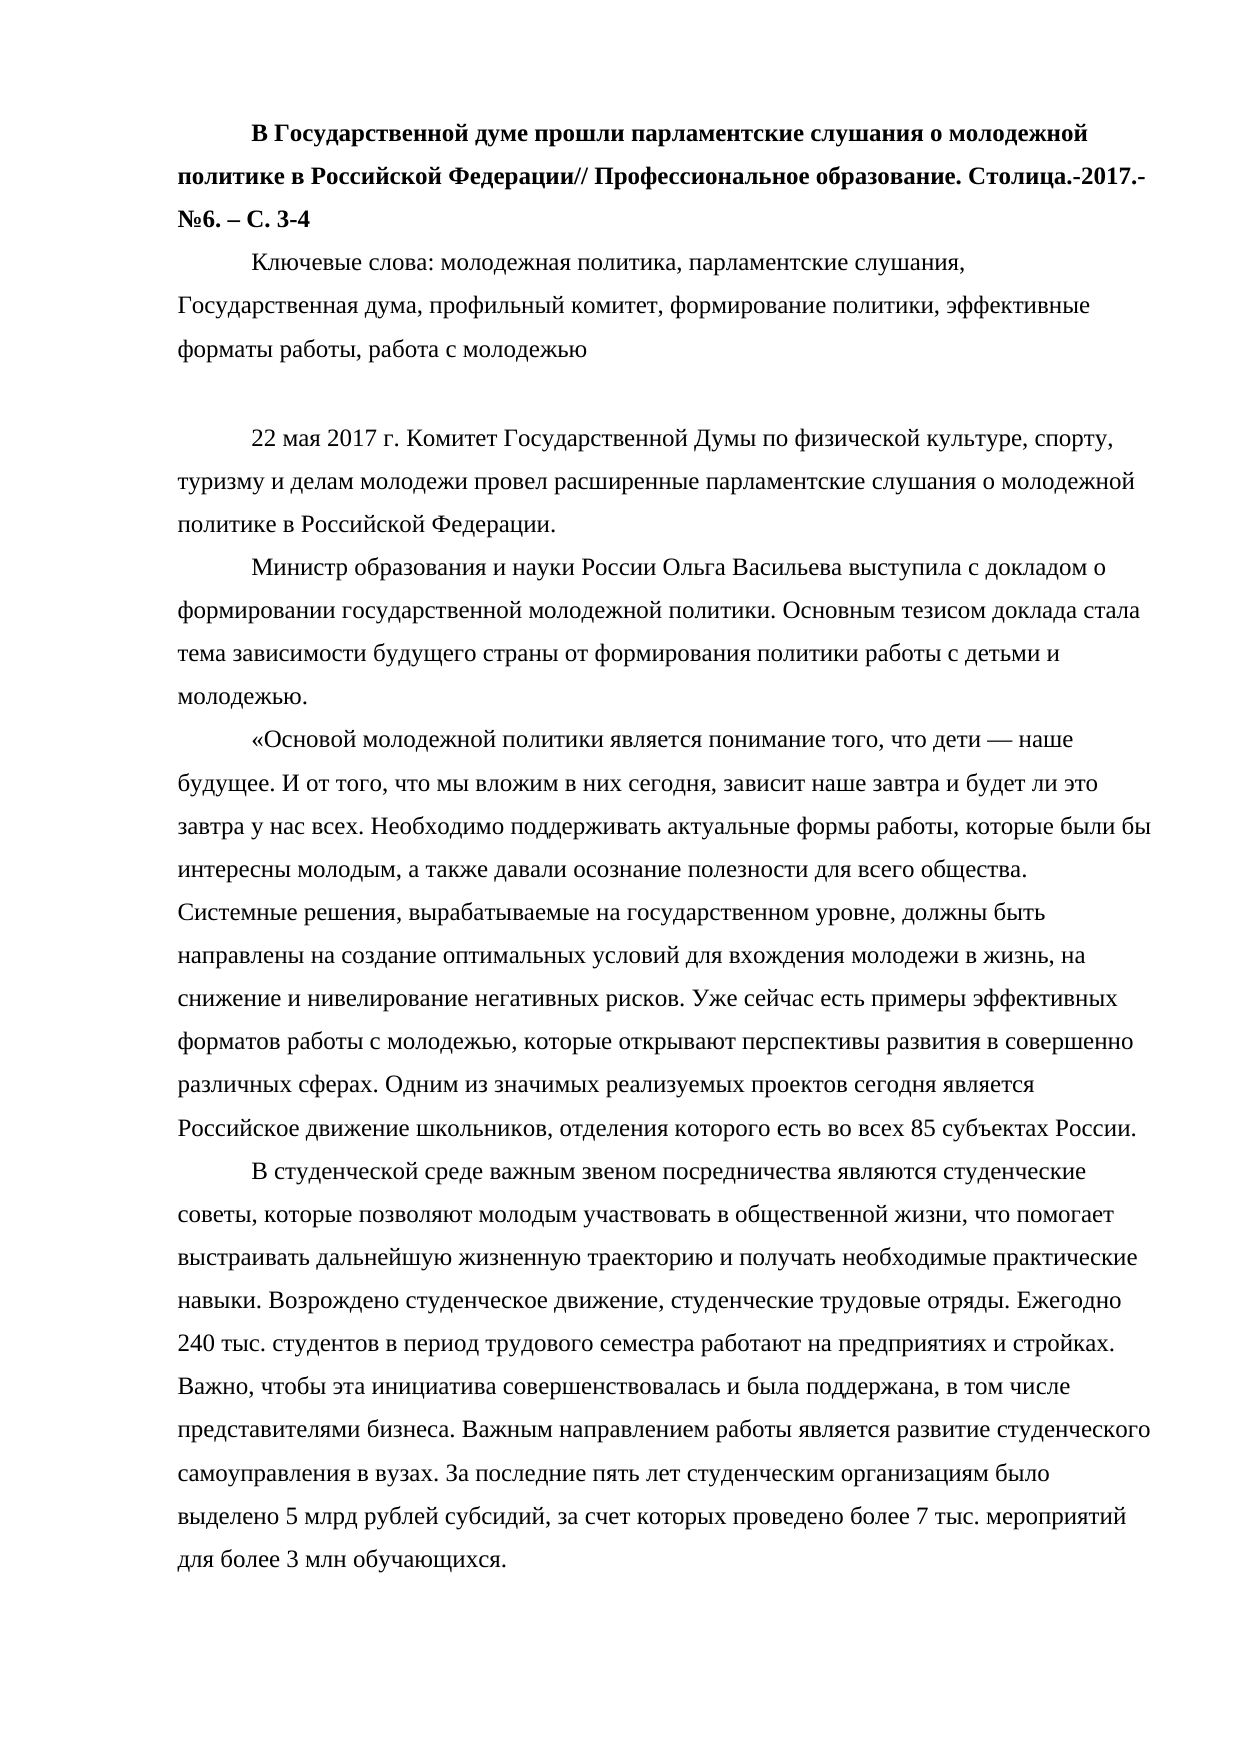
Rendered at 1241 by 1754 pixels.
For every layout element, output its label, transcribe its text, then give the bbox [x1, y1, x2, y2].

text 22 мая 2017 г. Комитет Государственной Думы по физической культуре, спорту, туризму и делам молодежи провел расширенные парламентские слушания о молодежной политике в Российской Федерации. [177, 423, 1152, 538]
text В Государственной думе прошли парламентские слушания о молодежной политике в Российской Федерации// Профессиональное образование. Столица.-2017.- №6. – С. 3-4 [177, 118, 1152, 233]
text Ключевые слова: молодежная политика, парламентские слушания, Государственная дума, профильный комитет, формирование политики, эффективные форматы работы, работа с молодежью [177, 247, 1152, 362]
text «Основой молодежной политики является понимание того, что дети — наше будущее. И от того, что мы вложим в них сегодня, зависит наше завтра и будет ли это завтра у нас всех. Необходимо поддерживать актуальные формы работы, которые были бы интересны молодым, а также давали осознание полезности для всего общества. Системные решения, вырабатываемые на государственном уровне, должны быть направлены на создание оптимальных условий для вхождения молодежи в жизнь, на снижение и нивелирование негативных рисков. Уже сейчас есть примеры эффективных форматов работы с молодежью, которые открывают перспективы развития в совершенно различных сферах. Одним из значимых реализуемых проектов сегодня является Российское движение школьников, отделения которого есть во всех 85 субъектах России. [177, 724, 1152, 1141]
text В студенческой среде важным звеном посредничества являются студенческие советы, которые позволяют молодым участвовать в общественной жизни, что помогает выстраивать дальнейшую жизненную траекторию и получать необходимые практические навыки. Возрождено студенческое движение, студенческие трудовые отряды. Ежегодно 240 тыс. студентов в период трудового семестра работают на предприятиях и стройках. Важно, чтобы эта инициатива совершенствовалась и была поддержана, в том числе представителями бизнеса. Важным направлением работы является развитие студенческого самоуправления в вузах. За последние пять лет студенческим организациям было выделено 5 млрд рублей субсидий, за счет которых проведено более 7 тыс. мероприятий для более 3 млн обучающихся. [177, 1156, 1152, 1573]
text Министр образования и науки России Ольга Васильева выступила с докладом о формировании государственной молодежной политики. Основным тезисом доклада стала тема зависимости будущего страны от формирования политики работы с детьми и молодежью. [177, 552, 1152, 710]
